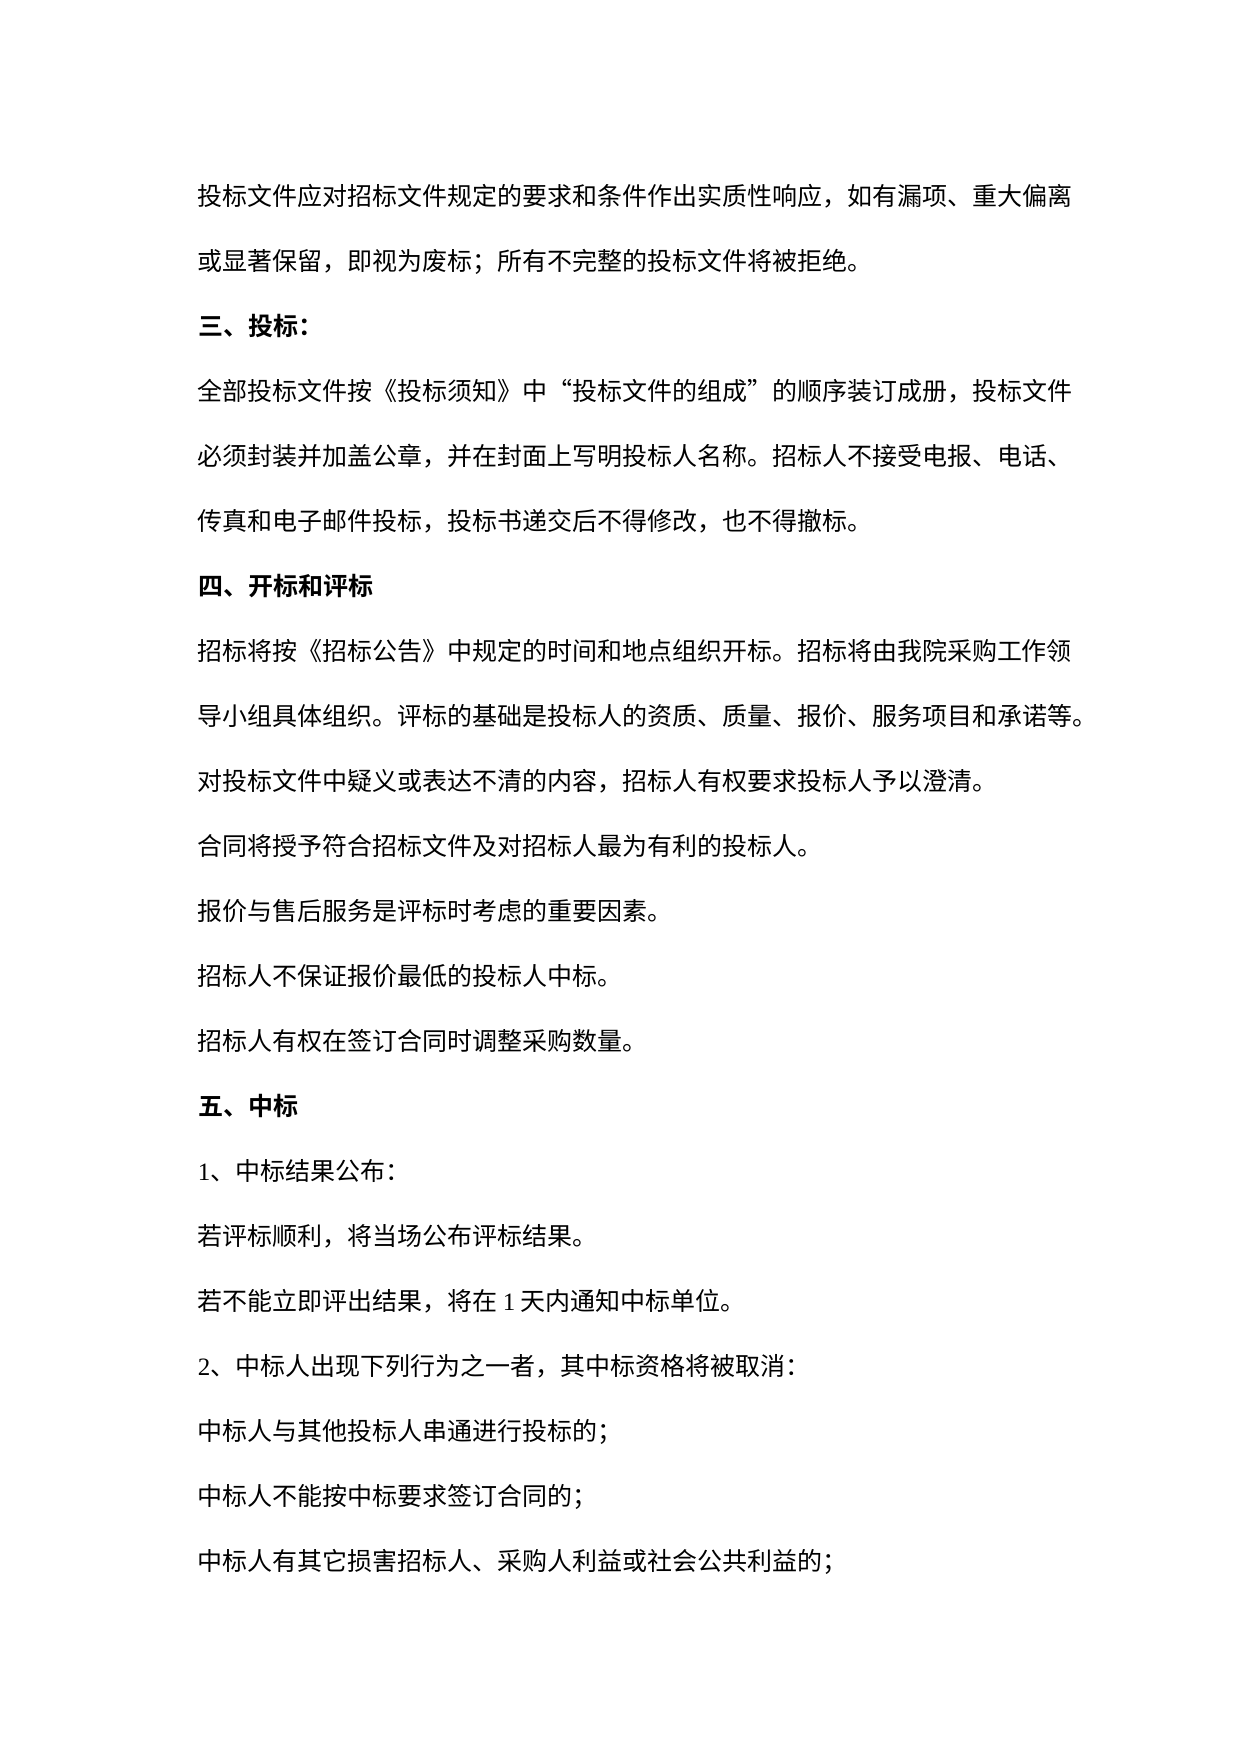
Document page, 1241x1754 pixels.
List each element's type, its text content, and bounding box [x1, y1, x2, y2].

text 三、投标： [148, 292, 1092, 357]
text 1、中标结果公布： [148, 1137, 1092, 1202]
text 中标人与其他投标人串通进行投标的； [148, 1397, 1092, 1462]
text 2、中标人出现下列行为之一者，其中标资格将被取消： [148, 1332, 1092, 1397]
text 合同将授予符合招标文件及对招标人最为有利的投标人。 [148, 812, 1092, 877]
text 五、中标 [148, 1072, 1092, 1137]
text 若不能立即评出结果，将在1天内通知中标单位。 [148, 1267, 1092, 1332]
text 全部投标文件按《投标须知》中“投标文件的组成”的顺序装订成册，投标文件必须封装并加盖公章，并在封面上写明投标人名称。招标人不接受电报、电话、传真和电子邮件投标，投标书递交后不得修改，也不得撤标。 [198, 357, 1092, 552]
text 报价与售后服务是评标时考虑的重要因素。 [148, 877, 1092, 942]
text 中标人有其它损害招标人、采购人利益或社会公共利益的； [148, 1527, 1092, 1592]
text 招标人不保证报价最低的投标人中标。 [148, 942, 1092, 1007]
text 若评标顺利，将当场公布评标结果。 [148, 1202, 1092, 1267]
text 中标人不能按中标要求签订合同的； [148, 1462, 1092, 1527]
text 投标文件应对招标文件规定的要求和条件作出实质性响应，如有漏项、重大偏离或显著保留，即视为废标；所有不完整的投标文件将被拒绝。 [198, 162, 1092, 292]
text 对投标文件中疑义或表达不清的内容，招标人有权要求投标人予以澄清。 [148, 747, 1092, 812]
text 招标将按《招标公告》中规定的时间和地点组织开标。招标将由我院采购工作领导小组具体组织。评标的基础是投标人的资质、质量、报价、服务项目和承诺等。 [198, 617, 1092, 747]
text 招标人有权在签订合同时调整采购数量。 [148, 1007, 1092, 1072]
text 四、开标和评标 [148, 552, 1092, 617]
